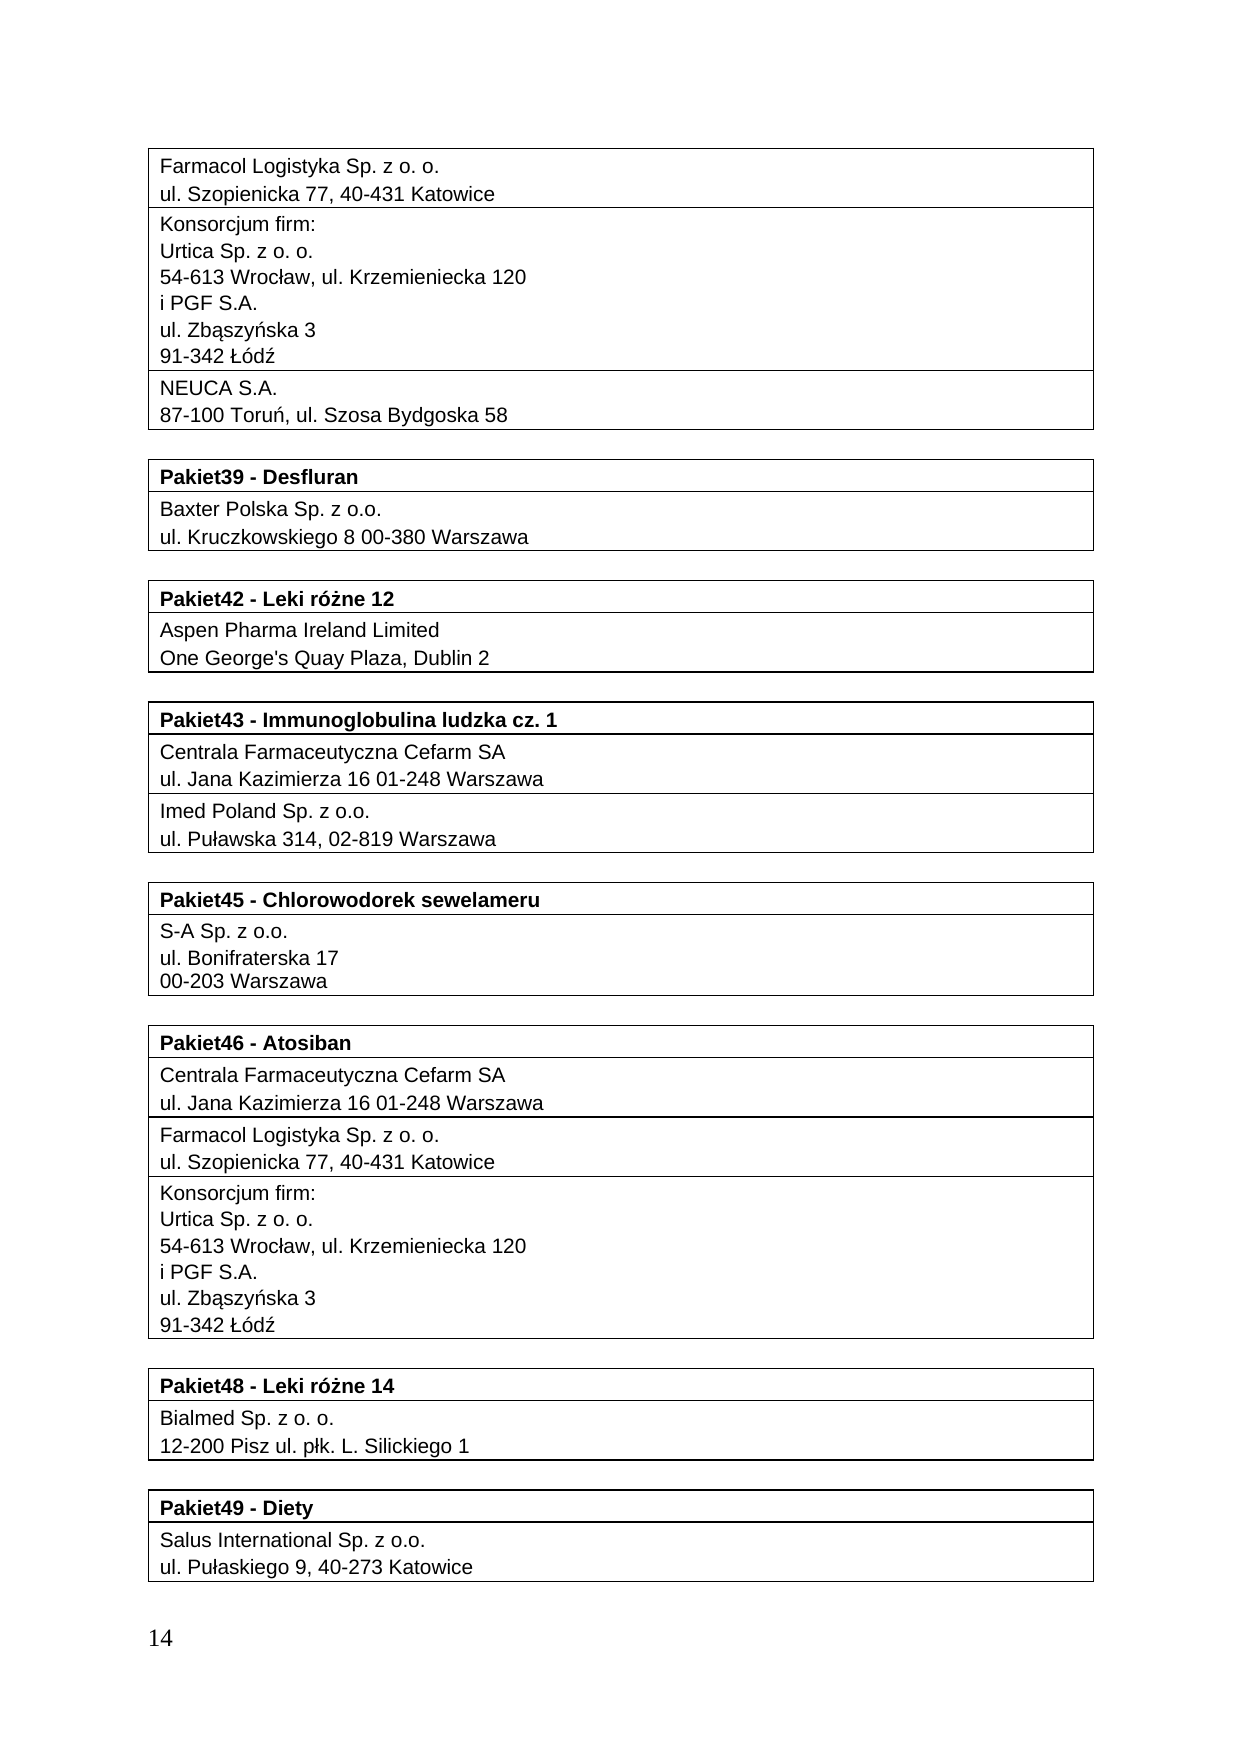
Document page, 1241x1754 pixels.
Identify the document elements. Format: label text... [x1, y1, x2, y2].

table_cell Baxter Polska Sp. z o.o. ul. Kruczkowskiego 8 00-380 Warszawa [149, 492, 1093, 550]
table_header Pakiet49 - Diety [149, 1491, 1093, 1521]
table_header Pakiet45 - Chlorowodorek sewelameru [149, 883, 1093, 914]
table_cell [149, 208, 1093, 369]
table_cell S-A Sp. z o.o. ul. Bonifraterska 17 00-203 Warszawa [149, 915, 1093, 995]
table_header Pakiet39 - Desfluran [149, 460, 1093, 491]
table_cell Aspen Pharma Ireland Limited One George's Quay Plaza, Dublin 2 [149, 613, 1093, 671]
table_header Pakiet43 - Immunoglobulina ludzka cz. 1 [149, 703, 1093, 733]
table_cell Farmacol Logistyka Sp. z o. o. ul. Szopienicka 77, 40-431 Katowice [149, 1118, 1093, 1176]
table_cell NEUCA S.A. 87-100 Toruń, ul. Szosa Bydgoska 58 [149, 371, 1093, 429]
table_cell Konsorcjum firm: Urtica Sp. z o. o. 54-613 Wrocław, ul. Krzemieniecka 120 i PGF S.A. ul. Zbąszyńska 3 91-342 Łódź [149, 1177, 1093, 1338]
table_cell Centrala Farmaceutyczna Cefarm SA ul. Jana Kazimierza 16 01-248 Warszawa [149, 1058, 1093, 1116]
table_cell Farmacol Logistyka Sp. z o. o. ul. Szopienicka 77, 40-431 Katowice [149, 149, 1093, 207]
table_cell Centrala Farmaceutyczna Cefarm SA ul. Jana Kazimierza 16 01-248 Warszawa [149, 735, 1093, 793]
table_header Pakiet42 - Leki różne 12 [149, 581, 1093, 612]
table_header Pakiet48 - Leki różne 14 [149, 1369, 1093, 1400]
table_cell Imed Poland Sp. z o.o. ul. Puławska 314, 02-819 Warszawa [149, 794, 1093, 852]
table_header Pakiet46 - Atosiban [149, 1026, 1093, 1057]
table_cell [149, 1401, 1093, 1459]
table_cell Salus International Sp. z o.o. ul. Pułaskiego 9, 40-273 Katowice [149, 1523, 1093, 1581]
